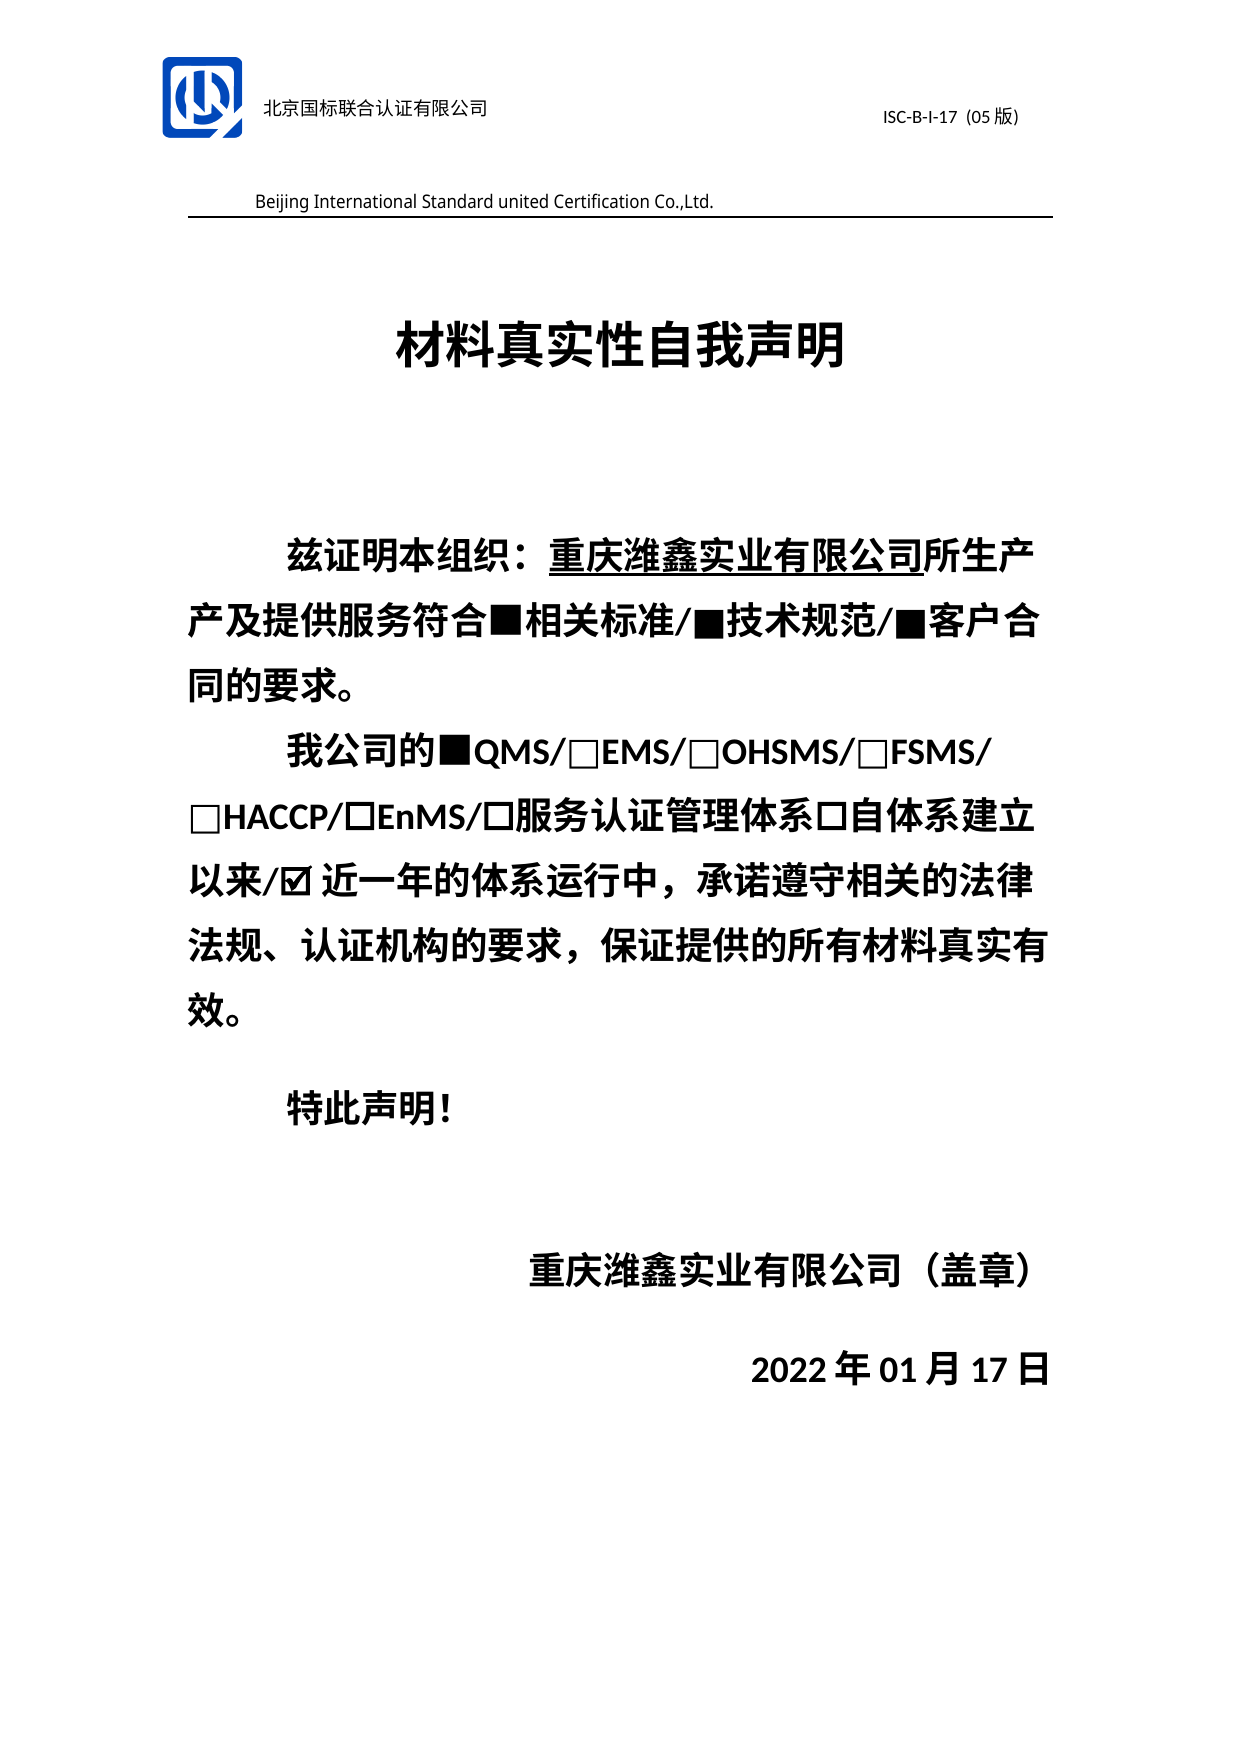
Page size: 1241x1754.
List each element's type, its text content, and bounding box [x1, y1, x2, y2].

text 重庆潍鑫实业有限公司（盖章） [187, 1236, 1053, 1301]
picture [162, 57, 243, 138]
text 材料真实性自我声明 [187, 293, 1053, 391]
text 特此声明！ [187, 1073, 1053, 1138]
text 2022年01月17日 [187, 1333, 1053, 1398]
text 兹证明本组织：重庆潍鑫实业有限公司所生产产及提供服务符合■相关标准/■技术规范/■客户合同的要求。 [187, 521, 1053, 716]
text 我公司的■QMS/□EMS/□OHSMS/□FSMS/ □HACCP/EnMS/服务认证管理体系自体系建立以来/近一年的体系运行中，承诺遵守相关的法律法规、认证机构的要求，保证提供的所有材料真实有效。 [187, 716, 1053, 1041]
